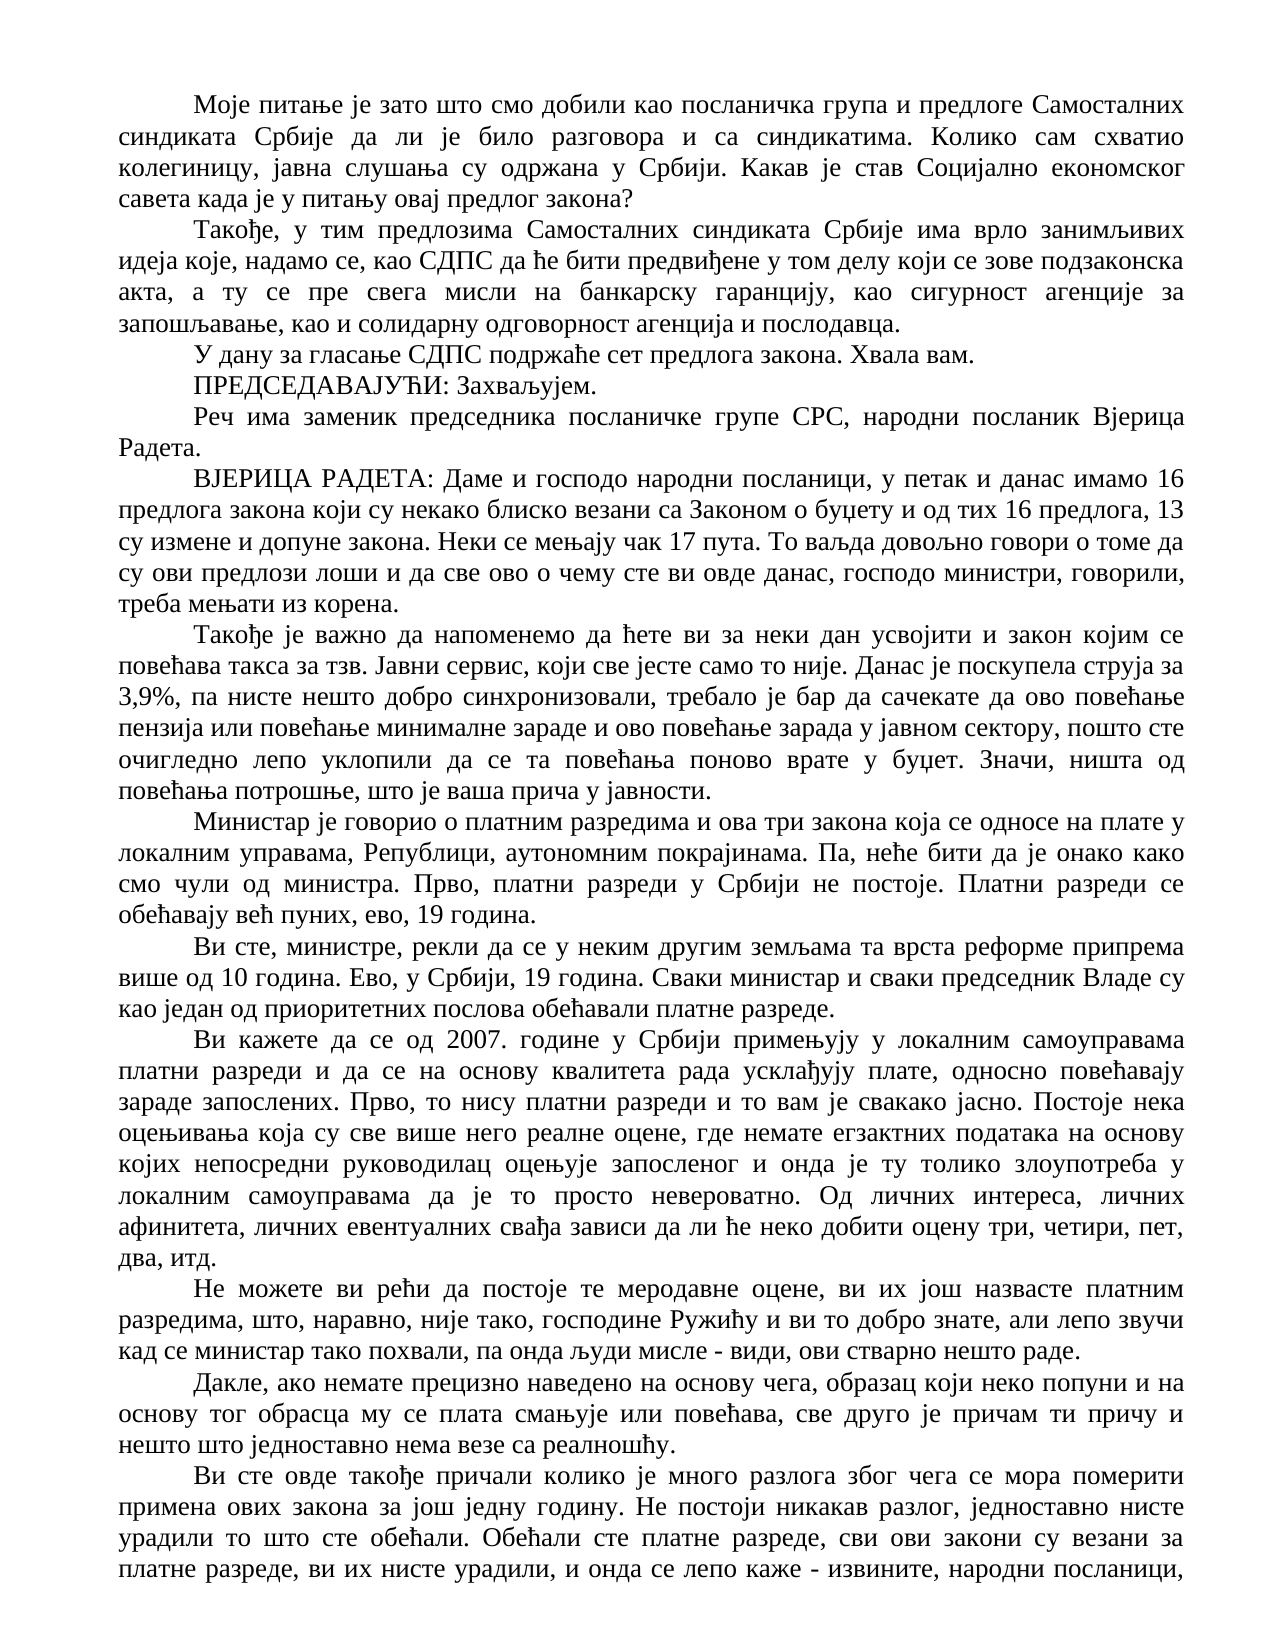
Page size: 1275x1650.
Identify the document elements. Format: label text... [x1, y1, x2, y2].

text Реч има заменик председника посланичке групе СРС, народни посланик Вјерица Радета. [118, 400, 1186, 462]
text ВЈЕРИЦА РАДЕТА: Даме и господо народни посланици, у петак и данас имамо 16 предлога закона који су некако блиско везани са Законом о буџету и од тих 16 предлога, 13 су измене и допуне закона. Неки се мењају чак 17 пута. То ваљда довољно говори о томе да су ови предлози лоши и да све ово о чему сте ви овде данас, господо министри, говорили, треба мењати из корена. [118, 462, 1186, 618]
text ПРЕДСЕДАВАЈУЋИ: Захваљујем. [118, 369, 1186, 400]
text У дану за гласање СДПС подржаће сет предлога закона. Хвала вам. [118, 338, 1186, 369]
text Ви кажете да се од 2007. године у Србији примењују у локалним самоуправама платни разреди и да се на основу квалитета рада усклађују плате, односно повећавају зараде запослених. Прво, то нису платни разреди и то вам је свакако јасно. Постоје нека оцењивања која су све више него реалне оцене, где немате егзактних података на основу којих непосредни руководилац оцењује запосленог и онда је ту толико злоупотреба у локалним самоуправама да је то просто невероватно. Од личних интереса, личних афинитета, личних евентуалних свађа зависи да ли ће неко добити оцену три, четири, пет, два, итд. [118, 1023, 1186, 1272]
text Министар је говорио о платним разредима и ова три закона која се односе на плате у локалним управама, Републици, аутономним покрајинама. Па, неће бити да је онако како смо чули од министра. Прво, платни разреди у Србији не постоје. Платни разреди се обећавају већ пуних, ево, 19 година. [118, 805, 1186, 929]
text Такође је важно да напоменемо да ћете ви за неки дан усвојити и закон којим се повећава такса за тзв. Јавни сервис, који све јесте само то није. Данас је поскупела струја за 3,9%, па нисте нешто добро синхронизовали, требало је бар да сачекате да ово повећање пензија или повећање минималне зараде и ово повећање зарада у јавном сектору, пошто сте очигледно лепо уклопили да се та повећања поново врате у буџет. Значи, ништа од повећања потрошње, што је ваша прича у јавности. [118, 618, 1186, 805]
text Такође, у тим предлозима Самосталних синдиката Србије има врло занимљивих идеја које, надамо се, као СДПС да ће бити предвиђене у том делу који се зове подзаконска акта, а ту се пре свега мисли на банкарску гаранцију, као сигурност агенције за запошљавање, као и солидарну одговорност агенција и послодавца. [118, 213, 1186, 338]
text Не можете ви рећи да постоје те меродавне оцене, ви их још назвасте платним разредима, што, наравно, није тако, господине Ружићу и ви то добро знате, али лепо звучи кад се министар тако похвали, па онда људи мисле - види, ови стварно нешто раде. [118, 1272, 1186, 1366]
text Моје питање је зато што смо добили као посланичка група и предлоге Самосталних синдиката Србије да ли је било разговора и са синдикатима. Колико сам схватио колегиницу, јавна слушања су одржана у Србији. Какав је став Социјално економског савета када је у питању овај предлог закона? [118, 89, 1186, 213]
text Ви сте, министре, рекли да се у неким другим земљама та врста реформе припрема више од 10 година. Ево, у Србији, 19 година. Сваки министар и сваки председник Владе су као један од приоритетних послова обећавали платне разреде. [118, 929, 1186, 1023]
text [118, 1459, 1186, 1584]
text Дакле, ако немате прецизно наведено на основу чега, образац који неко попуни и на основу тог обрасца му се плата смањује или повећава, све друго је причам ти причу и нешто што једноставно нема везе са реалношћу. [118, 1366, 1186, 1459]
